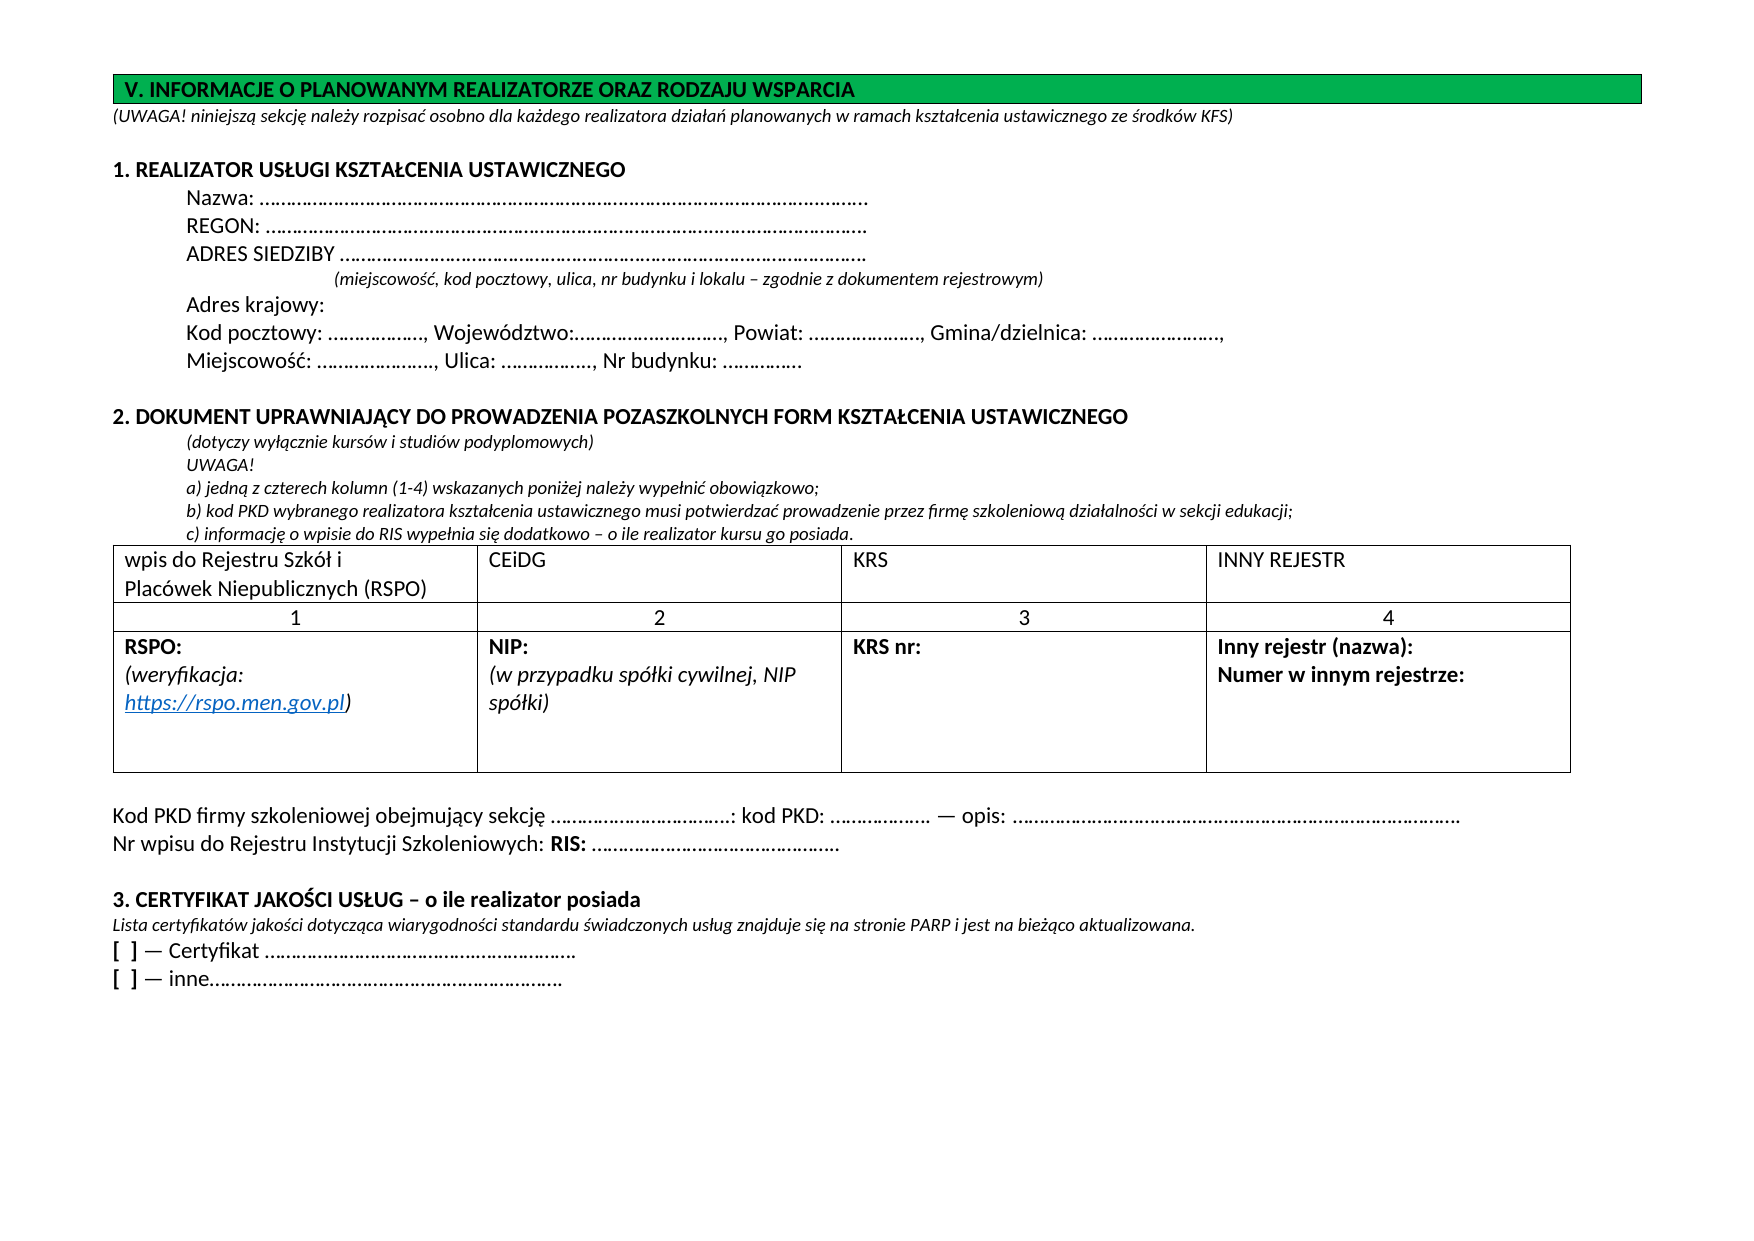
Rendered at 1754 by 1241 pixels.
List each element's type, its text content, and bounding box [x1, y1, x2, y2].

text Nazwa: ……………………………………………………………..……………………………..……... [186, 183, 1668, 211]
text c) informację o wpisie do RIS wypełnia się dodatkowo – o ile realizator kursu go posiada. [186, 522, 1668, 544]
text UWAGA! [186, 453, 1668, 476]
table_header wpis do Rejestru Szkół i Placówek Niepublicznych (RSPO) [114, 546, 477, 602]
text 1. REALIZATOR USŁUGI KSZTAŁCENIA USTAWICZNEGO [112, 155, 1668, 183]
text 2. DOKUMENT UPRAWNIAJĄCY DO PROWADZENIA POZASZKOLNYCH FORM KSZTAŁCENIA USTAWICZNEGO [112, 402, 1668, 430]
text a) jedną z czterech kolumn (1-4) wskazanych poniżej należy wypełnić obowiązkowo; [186, 476, 1668, 499]
table_cell 3 [842, 603, 1206, 631]
text ADRES SIEDZIBY ………………………………………………………………………………………. [186, 239, 1668, 267]
text [ ] — Certyfikat ………………………………….………………. [112, 936, 1668, 964]
table_header V. INFORMACJE O PLANOWANYM REALIZATORZE ORAZ RODZAJU WSPARCIA [114, 75, 1641, 103]
text Lista certyfikatów jakości dotycząca wiarygodności standardu świadczonych usług znajduje się na stronie PARP i jest na bieżąco aktualizowana. [112, 913, 1668, 936]
text 3. CERTYFIKAT JAKOŚCI USŁUG – o ile realizator posiada [112, 885, 1668, 913]
text Miejscowość: …………………., Ulica: …………….., Nr budynku: …………… [186, 346, 1668, 374]
table_header CEiDG [478, 546, 841, 602]
text (dotyczy wyłącznie kursów i studiów podyplomowych) [186, 430, 1668, 453]
table_cell 1 [114, 603, 477, 631]
text (miejscowość, kod pocztowy, ulica, nr budynku i lokalu – zgodnie z dokumentem rejestrowym) [260, 267, 1668, 290]
text Nr wpisu do Rejestru Instytucji Szkoleniowych: RIS: ……………………………………….. [112, 829, 1668, 857]
table_cell 2 [478, 603, 841, 631]
text Kod PKD firmy szkoleniowej obejmujący sekcję …………………………….: kod PKD: ………………. — opis: …………………………………………………………………………. [112, 801, 1668, 829]
text [ ] — inne…………………………………………………………. [112, 964, 1668, 992]
text b) kod PKD wybranego realizatora kształcenia ustawicznego musi potwierdzać prowadzenie przez firmę szkoleniową działalności w sekcji edukacji; [186, 499, 1668, 522]
table_header KRS [842, 546, 1206, 602]
table_cell NIP: (w przypadku spółki cywilnej, NIP spółki) [478, 632, 841, 772]
text Adres krajowy: [186, 290, 1668, 318]
table_header INNY REJESTR [1207, 546, 1570, 602]
table_cell KRS nr: [842, 632, 1206, 772]
text Kod pocztowy: ………………, Województwo:…………….…………, Powiat: …………………, Gmina/dzielnica: ……………………, [186, 318, 1668, 346]
text (UWAGA! niniejszą sekcję należy rozpisać osobno dla każdego realizatora działań planowanych w ramach kształcenia ustawicznego ze środków KFS) [112, 104, 1668, 127]
table_cell Inny rejestr (nazwa): Numer w innym rejestrze: [1207, 632, 1570, 772]
table_cell RSPO: (weryfikacja: https://rspo.men.gov.pl) [114, 632, 477, 772]
text REGON: …………………………………………………………………………..………………………. [186, 211, 1668, 239]
table_cell 4 [1207, 603, 1570, 631]
